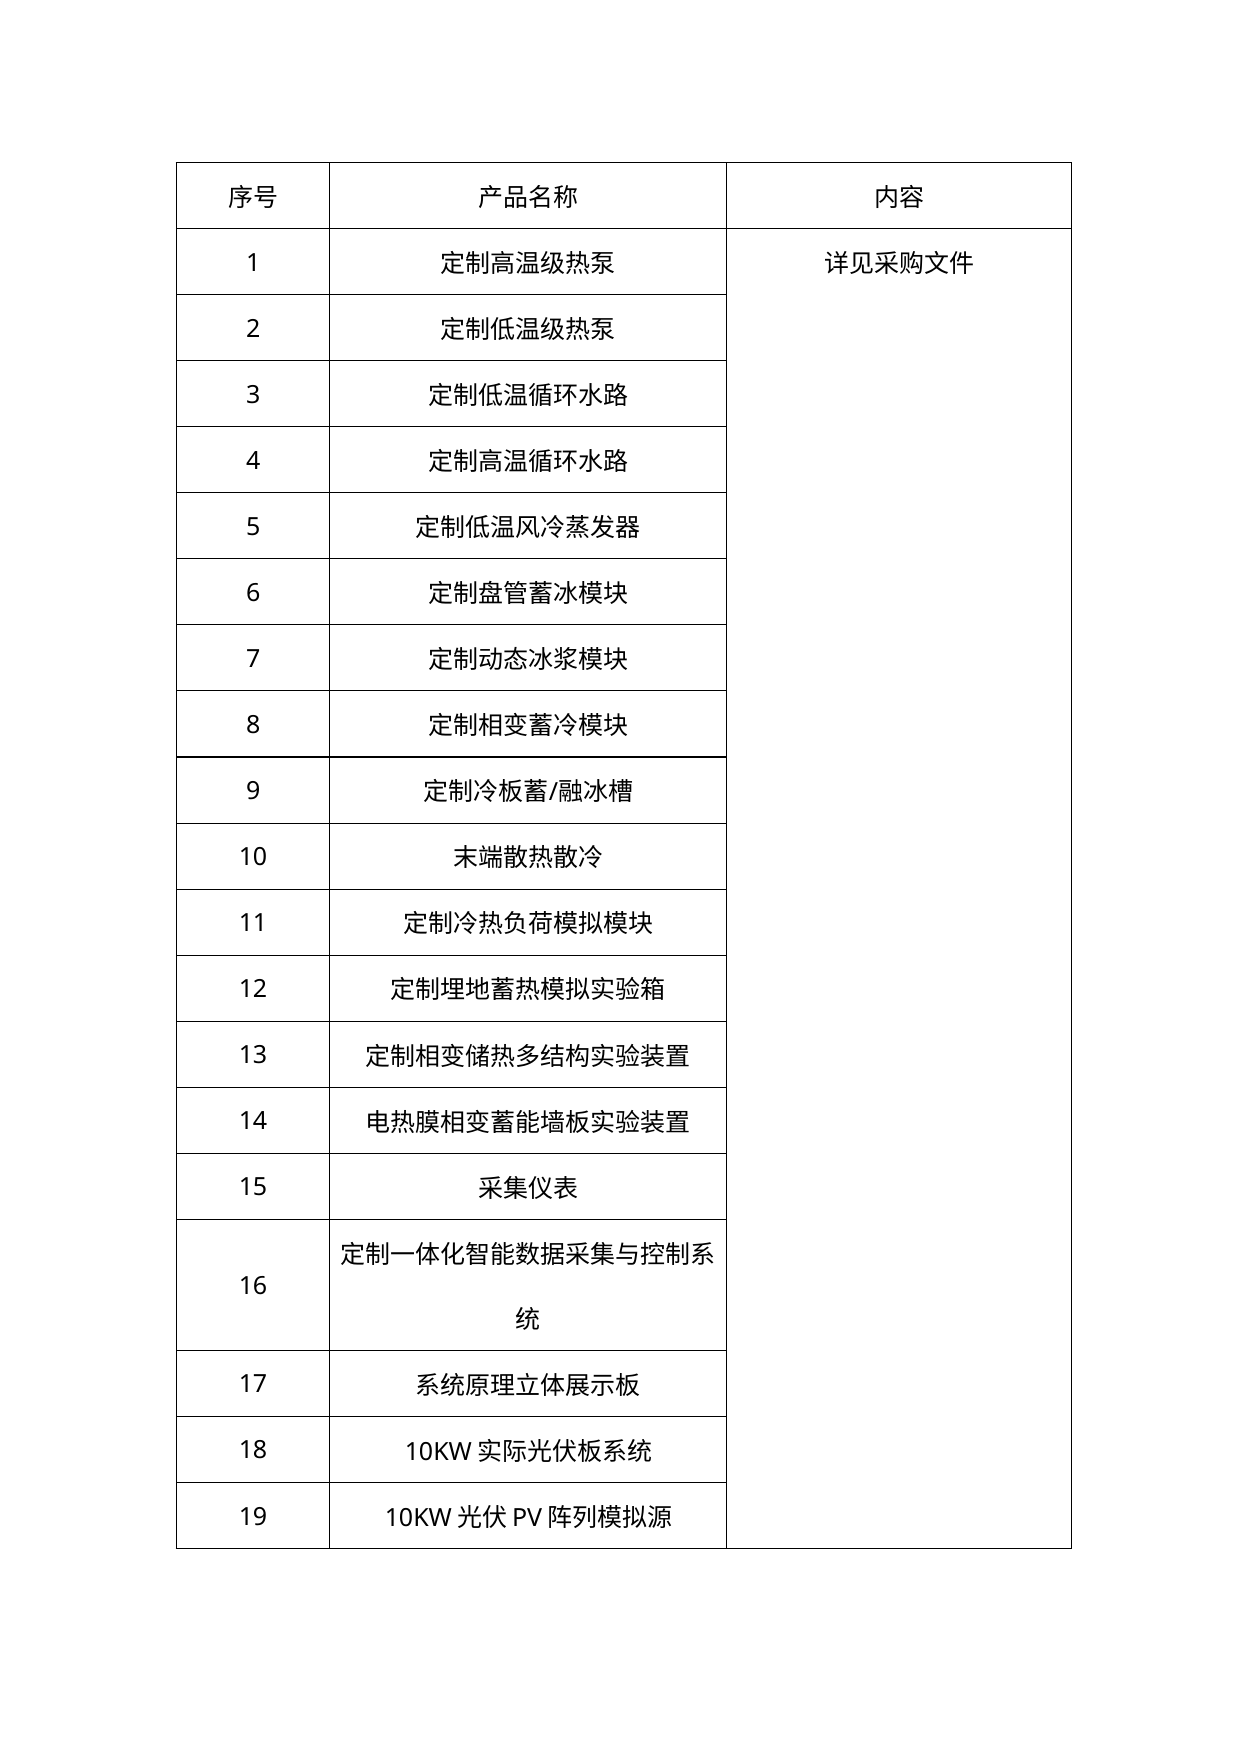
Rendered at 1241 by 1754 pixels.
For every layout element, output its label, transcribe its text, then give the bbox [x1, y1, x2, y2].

table_cell 8 [177, 691, 329, 756]
table_cell 定制相变蓄冷模块 [330, 691, 726, 756]
table_cell 13 [177, 1022, 329, 1087]
table_cell 11 [177, 890, 329, 954]
table_cell 5 [177, 493, 329, 558]
table_cell 3 [177, 361, 329, 426]
table_cell 4 [177, 427, 329, 492]
table_cell 系统原理立体展示板 [330, 1351, 726, 1416]
table_cell 采集仪表 [330, 1154, 726, 1219]
table_cell 14 [177, 1088, 329, 1153]
table_header 序号 [177, 163, 329, 228]
table_cell 19 [177, 1483, 329, 1548]
table_cell 2 [177, 295, 329, 360]
table_cell 1 [177, 229, 329, 294]
table_cell 6 [177, 559, 329, 624]
table_header 产品名称 [330, 163, 726, 228]
table_cell 定制埋地蓄热模拟实验箱 [330, 956, 726, 1021]
table_cell 12 [177, 956, 329, 1021]
table_header 内容 [727, 163, 1071, 228]
table_cell 定制盘管蓄冰模块 [330, 559, 726, 624]
table_cell 定制低温级热泵 [330, 295, 726, 360]
table_cell 10KW实际光伏板系统 [330, 1417, 726, 1482]
table_cell 定制冷热负荷模拟模块 [330, 890, 726, 954]
table_cell 定制高温级热泵 [330, 229, 726, 294]
table_cell 电热膜相变蓄能墙板实验装置 [330, 1088, 726, 1153]
table_cell 10 [177, 824, 329, 888]
table_cell 定制动态冰浆模块 [330, 625, 726, 690]
table_cell 定制相变储热多结构实验装置 [330, 1022, 726, 1087]
table_cell 7 [177, 625, 329, 690]
table_cell 末端散热散冷 [330, 824, 726, 888]
table_cell 定制低温风冷蒸发器 [330, 493, 726, 558]
table_cell 定制低温循环水路 [330, 361, 726, 426]
table_cell 10KW光伏PV阵列模拟源 [330, 1483, 726, 1548]
table_cell 定制一体化智能数据采集与控制系统 [330, 1220, 726, 1350]
table_cell 9 [177, 758, 329, 822]
table_cell 定制高温循环水路 [330, 427, 726, 492]
table_cell 详见采购文件 [727, 229, 1071, 1548]
table_cell 17 [177, 1351, 329, 1416]
table_cell 18 [177, 1417, 329, 1482]
table_cell 15 [177, 1154, 329, 1219]
table_cell 定制冷板蓄/融冰槽 [330, 758, 726, 822]
table_cell 16 [177, 1220, 329, 1350]
